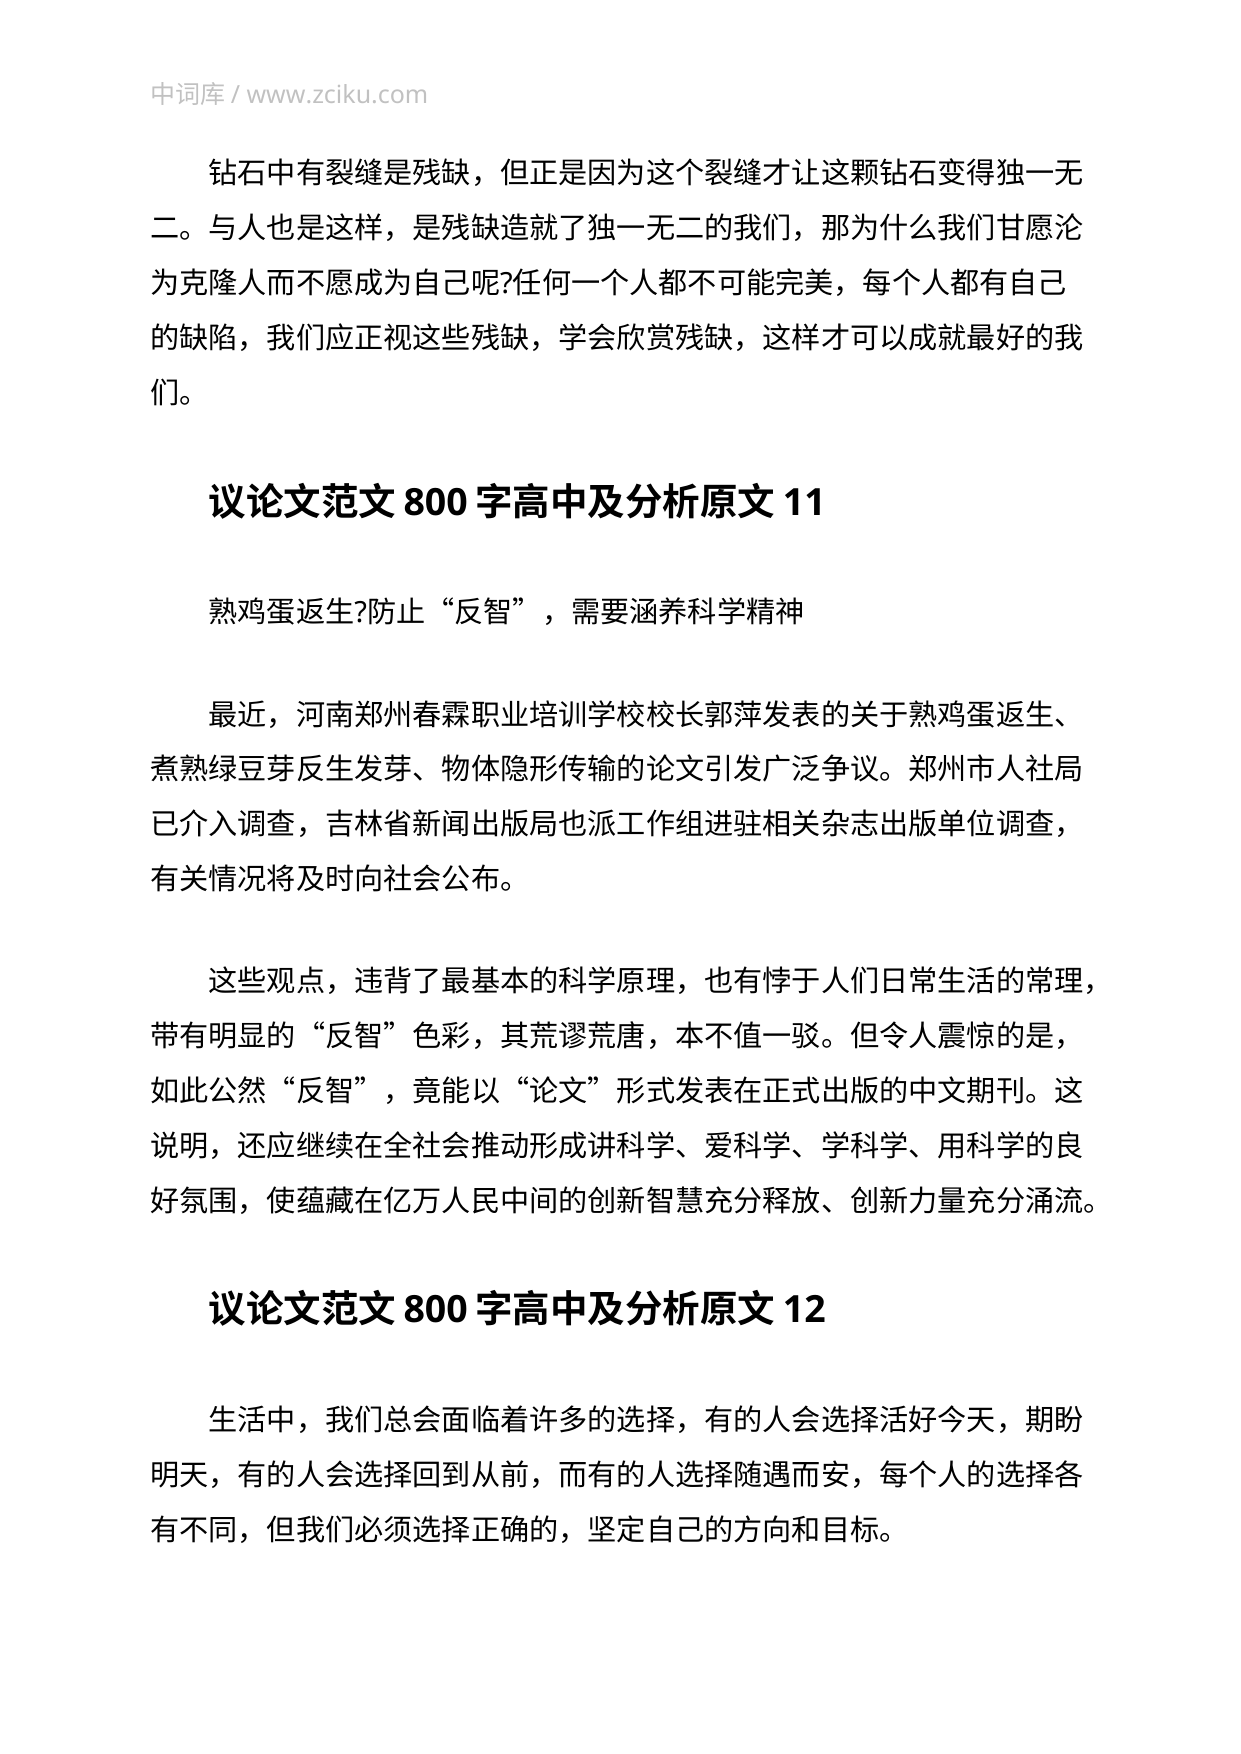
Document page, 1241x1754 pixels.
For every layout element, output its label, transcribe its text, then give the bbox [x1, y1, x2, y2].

text 议论文范文800字高中及分析原文11 [150, 471, 1090, 526]
text 熟鸡蛋返生?防止“反智”，需要涵养科学精神 [150, 589, 1090, 631]
text 生活中，我们总会面临着许多的选择，有的人会选择活好今天，期盼明天，有的人会选择回到从前，而有的人选择随遇而安，每个人的选择各有不同，但我们必须选择正确的，坚定自己的方向和目标。 [150, 1396, 1090, 1548]
text 这些观点，违背了最基本的科学原理，也有悖于人们日常生活的常理，带有明显的“反智”色彩，其荒谬荒唐，本不值一驳。但令人震惊的是，如此公然“反智”，竟能以“论文”形式发表在正式出版的中文期刊。这说明，还应继续在全社会推动形成讲科学、爱科学、学科学、用科学的良好氛围，使蕴藏在亿万人民中间的创新智慧充分释放、创新力量充分涌流。 [150, 957, 1090, 1219]
text 最近，河南郑州春霖职业培训学校校长郭萍发表的关于熟鸡蛋返生、煮熟绿豆芽反生发芽、物体隐形传输的论文引发广泛争议。郑州市人社局已介入调查，吉林省新闻出版局也派工作组进驻相关杂志出版单位调查，有关情况将及时向社会公布。 [150, 691, 1090, 898]
text 议论文范文800字高中及分析原文12 [150, 1279, 1090, 1333]
text 钻石中有裂缝是残缺，但正是因为这个裂缝才让这颗钻石变得独一无二。与人也是这样，是残缺造就了独一无二的我们，那为什么我们甘愿沦为克隆人而不愿成为自己呢?任何一个人都不可能完美，每个人都有自己的缺陷，我们应正视这些残缺，学会欣赏残缺，这样才可以成就最好的我们。 [150, 150, 1090, 412]
